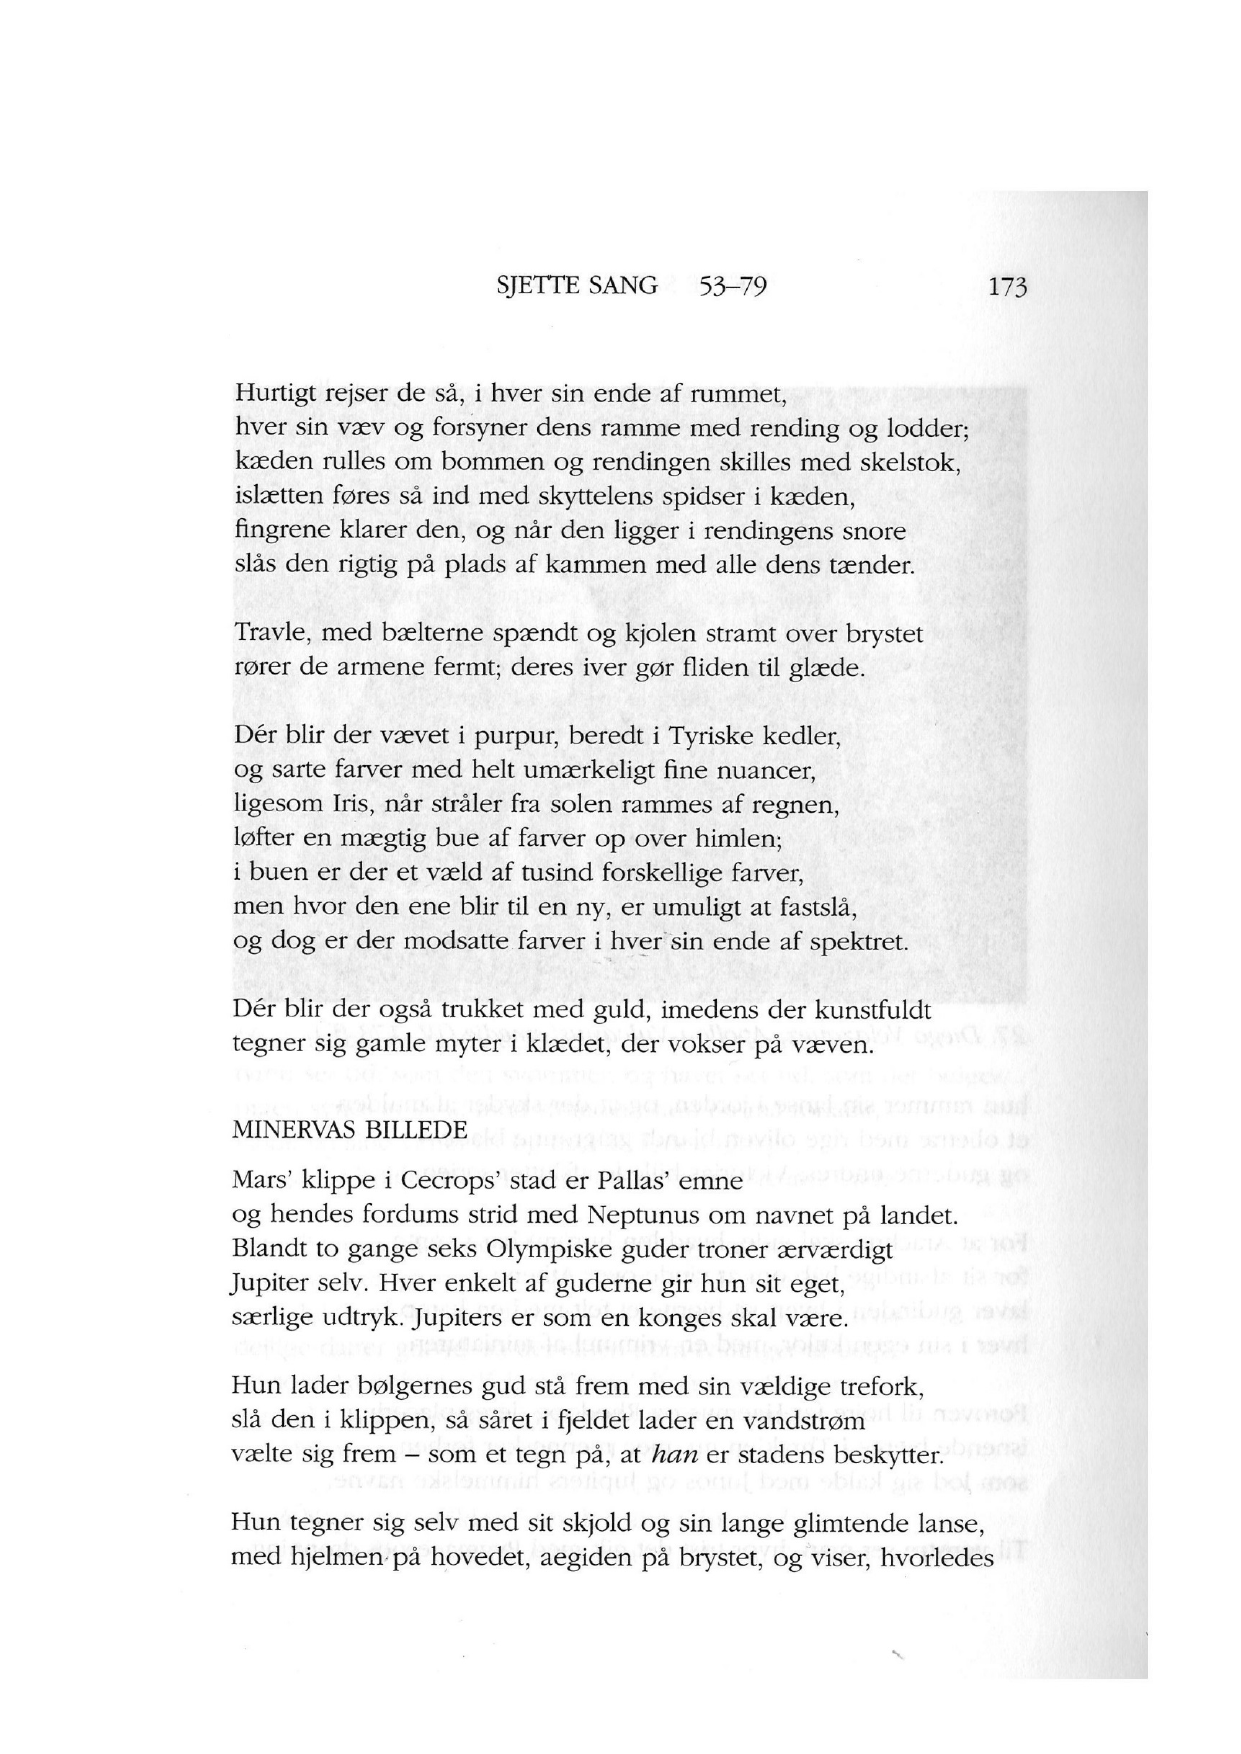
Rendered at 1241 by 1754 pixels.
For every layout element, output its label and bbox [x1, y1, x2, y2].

picture [118, 177, 1161, 1692]
